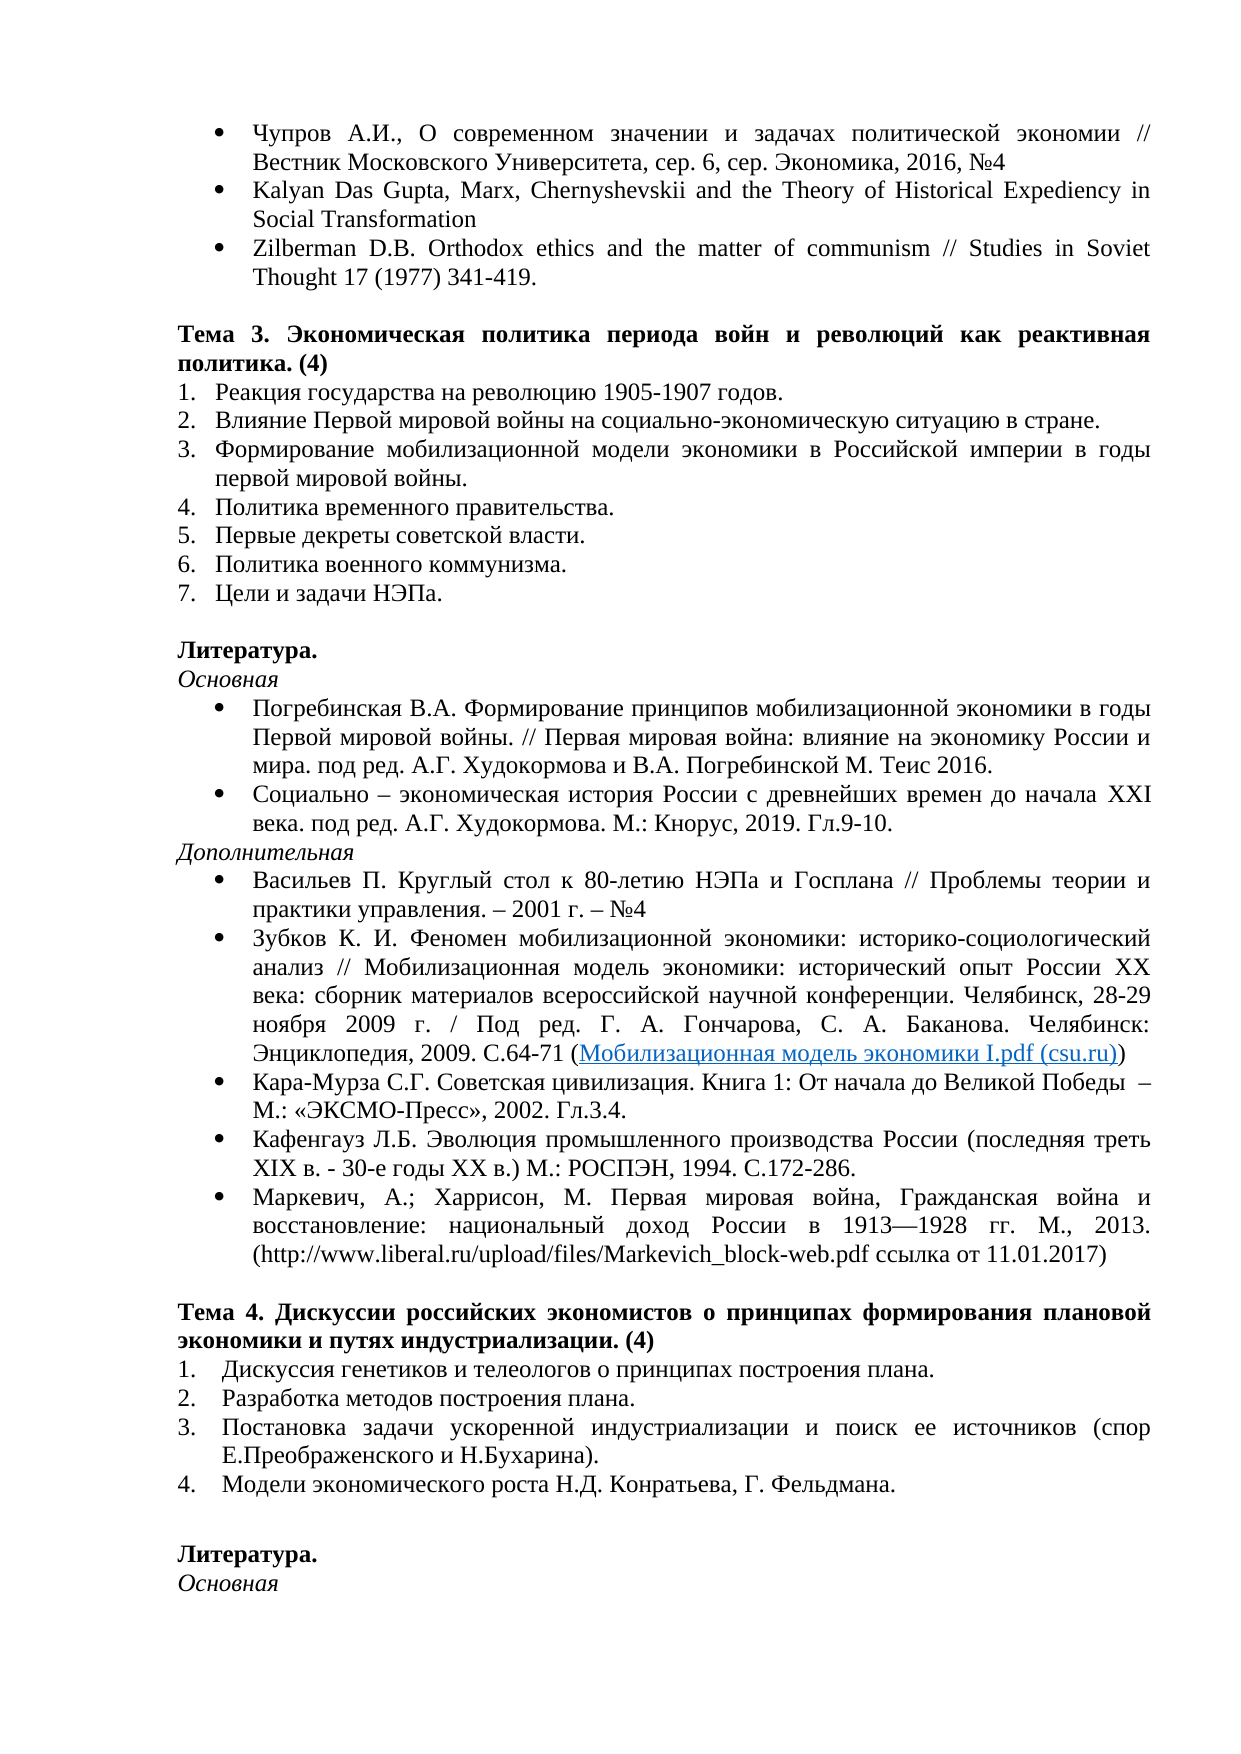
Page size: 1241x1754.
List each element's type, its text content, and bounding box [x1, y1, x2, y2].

list Кара-Мурза С.Г. Советская цивилизация. Книга 1: От начала до Великой Победы – М.: «ЭКСМО-Пресс», 2002. Гл.3.4. [215, 1067, 1152, 1124]
list Цели и задачи НЭПа. [177, 578, 1152, 607]
list Модели экономического роста Н.Д. Конратьева, Г. Фельдмана. [177, 1469, 1152, 1498]
list Зубков К. И. Феномен мобилизационной экономики: историко-социологический анализ // Мобилизационная модель экономики: исторический опыт России XX века: сборник материалов всероссийской научной конференции. Челябинск, 28-29 ноября 2009 г. / Под ред. Г. А. Гончарова, С. А. Баканова. Челябинск: Энциклопедия, 2009. С.64-71 (Мобилизационная модель экономики I.pdf (csu.ru)) [215, 923, 1152, 1067]
list Васильев П. Круглый стол к 80-летию НЭПа и Госплана // Проблемы теории и практики управления. – 2001 г. – №4 [215, 866, 1152, 923]
list Реакция государства на революцию 1905-1907 годов. [177, 377, 1152, 406]
text Литература. [177, 1539, 1152, 1568]
text Литература. [177, 636, 1152, 664]
list Социально – экономическая история России с древнейших времен до начала XXI века. под ред. А.Г. Худокормова. М.: Кнорус, 2019. Гл.9-10. [215, 779, 1152, 837]
list Формирование мобилизационной модели экономики в Российской империи в годы первой мировой войны. [177, 434, 1152, 492]
text Тема 4. Дискуссии российских экономистов о принципах формирования плановой экономики и путях индустриализации. (4) [177, 1297, 1152, 1354]
list Первые декреты советской власти. [177, 521, 1152, 549]
text Тема 3. Экономическая политика периода войн и революций как реактивная политика. (4) [177, 319, 1152, 377]
list Постановка задачи ускоренной индустриализации и поиск ее источников (спор Е.Преображенского и Н.Бухарина). [177, 1412, 1152, 1469]
list Zilberman D.B. Orthodox ethics and the matter of communism // Studies in Soviet Thought 17 (1977) 341-419. [215, 233, 1152, 291]
text Дополнительная [177, 837, 1152, 866]
list Кафенгауз Л.Б. Эволюция промышленного производства России (последняя треть XIX в. - 30-е годы ХХ в.) М.: РОСПЭН, 1994. С.172-286. [215, 1124, 1152, 1182]
text Основная [177, 1568, 1152, 1597]
list Чупров А.И., О современном значении и задачах политической экономии // Вестник Московского Университета, сер. 6, сер. Экономика, 2016, №4 [215, 118, 1152, 176]
list Политика военного коммунизма. [177, 549, 1152, 578]
list Влияние Первой мировой войны на социально-экономическую ситуацию в стране. [177, 406, 1152, 434]
list Политика временного правительства. [177, 492, 1152, 521]
list Kalyan Das Gupta, Marx, Chernyshevskii and the Theory of Historical Expediency in Social Transformation [215, 176, 1152, 233]
list Дискуссия генетиков и телеологов о принципах построения плана. [177, 1354, 1152, 1383]
list Разработка методов построения плана. [177, 1383, 1152, 1412]
list Маркевич, А.; Харрисон, М. Первая мировая война, Гражданская война и восстановление: национальный доход России в 1913—1928 гг. М., 2013. (http://www.liberal.ru/upload/files/Markevich_block-web.pdf ссылка от 11.01.2017) [215, 1182, 1152, 1268]
text Основная [177, 664, 1152, 693]
list Погребинская В.А. Формирование принципов мобилизационной экономики в годы Первой мировой войны. // Первая мировая война: влияние на экономику России и мира. под ред. А.Г. Худокормова и В.А. Погребинской М. Теис 2016. [215, 693, 1152, 779]
